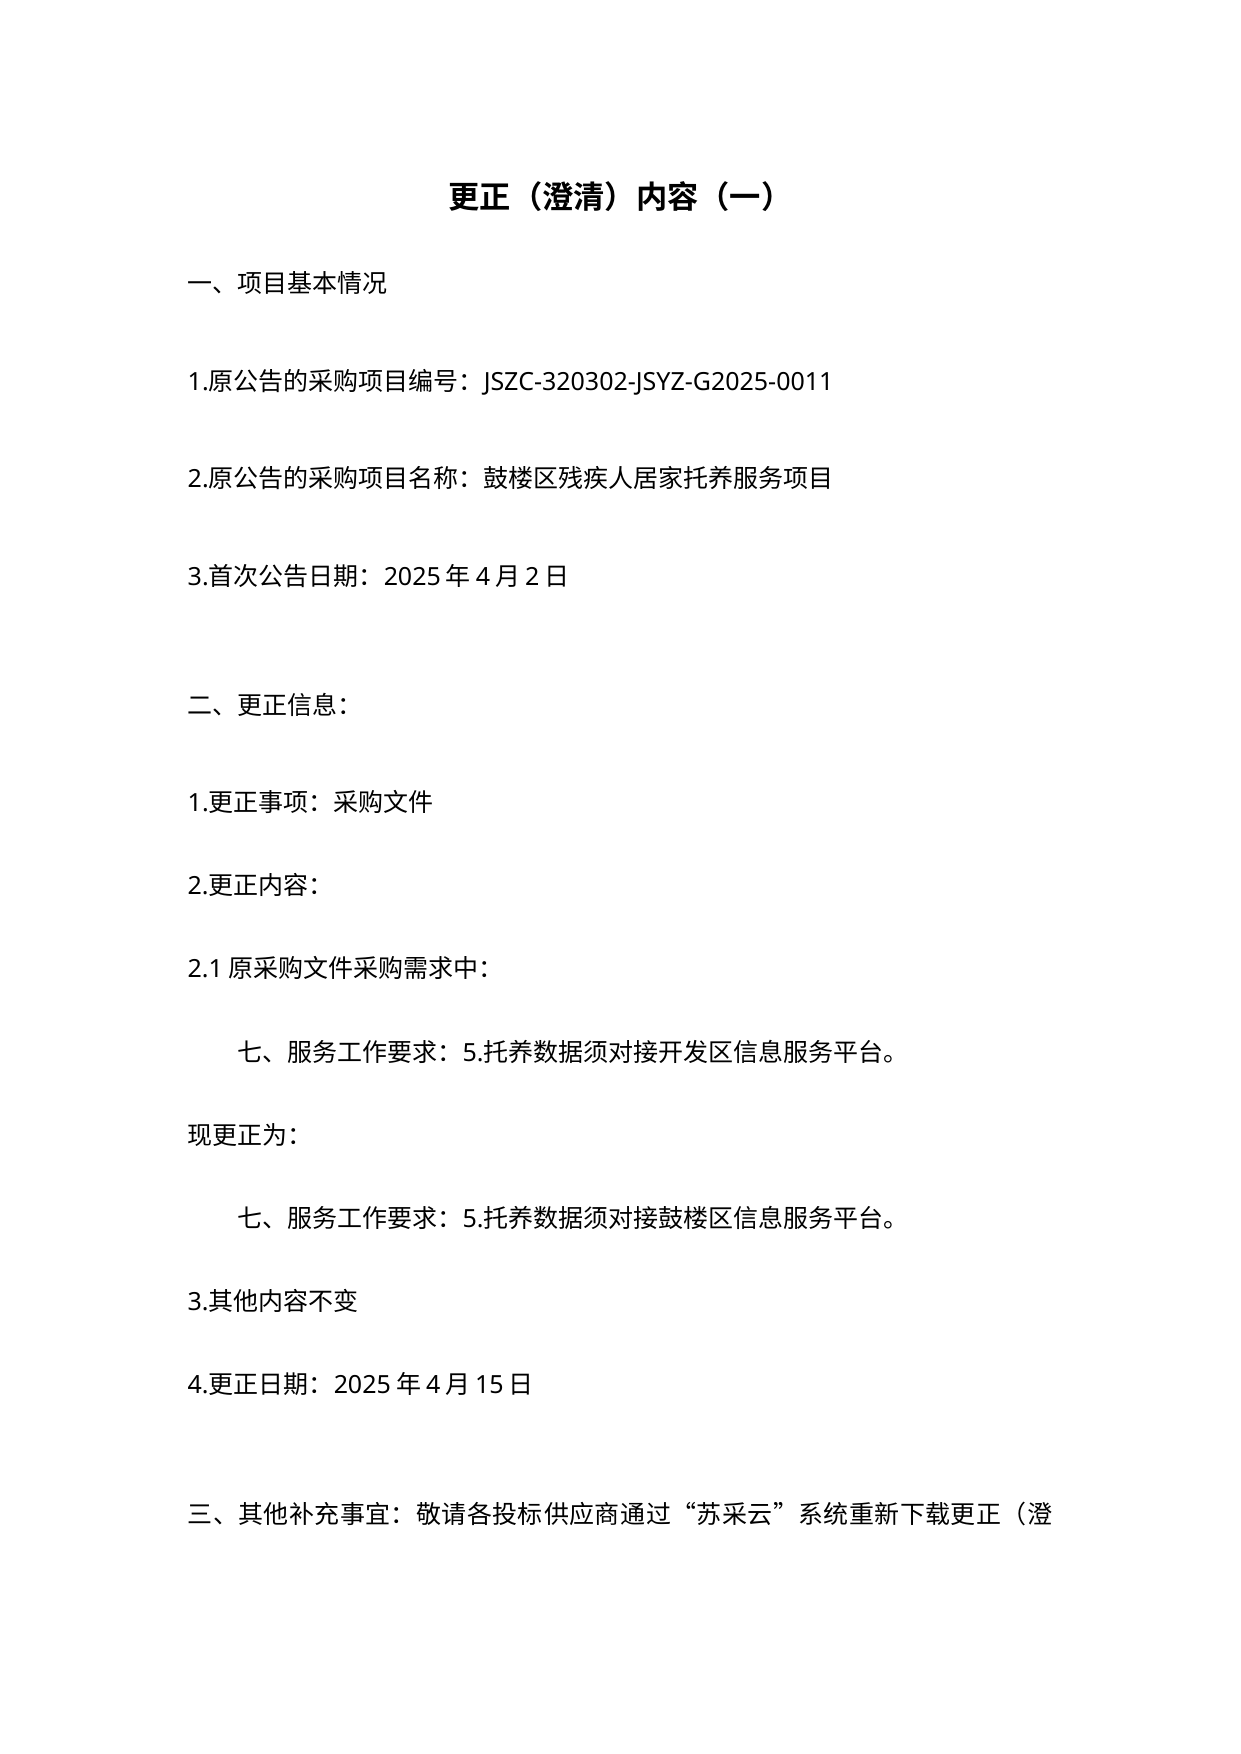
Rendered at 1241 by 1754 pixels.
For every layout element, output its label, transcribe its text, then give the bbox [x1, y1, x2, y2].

list 现更正为： [187, 1101, 1053, 1166]
text 二、更正信息： 1.更正事项：采购文件 [187, 671, 1053, 833]
text 更正（澄清）内容（一） [187, 162, 1053, 227]
text 3.其他内容不变 [187, 1267, 1053, 1332]
text 七、服务工作要求：5.托养数据须对接开发区信息服务平台。 [187, 1018, 1053, 1083]
text 4.更正日期：2025年4月15日 [187, 1350, 1053, 1464]
text 2.更正内容： [187, 851, 1053, 916]
text 2.1原采购文件采购需求中： [187, 934, 1053, 999]
text 七、服务工作要求：5.托养数据须对接鼓楼区信息服务平台。 [187, 1184, 1053, 1249]
text 一、项目基本情况 1.原公告的采购项目编号：JSZC-320302-JSYZ-G2025-0011 2.原公告的采购项目名称：鼓楼区残疾人居家托养服务项目 3.首次公告日期：2025年4月2日 [187, 249, 1053, 656]
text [187, 1480, 1053, 1545]
